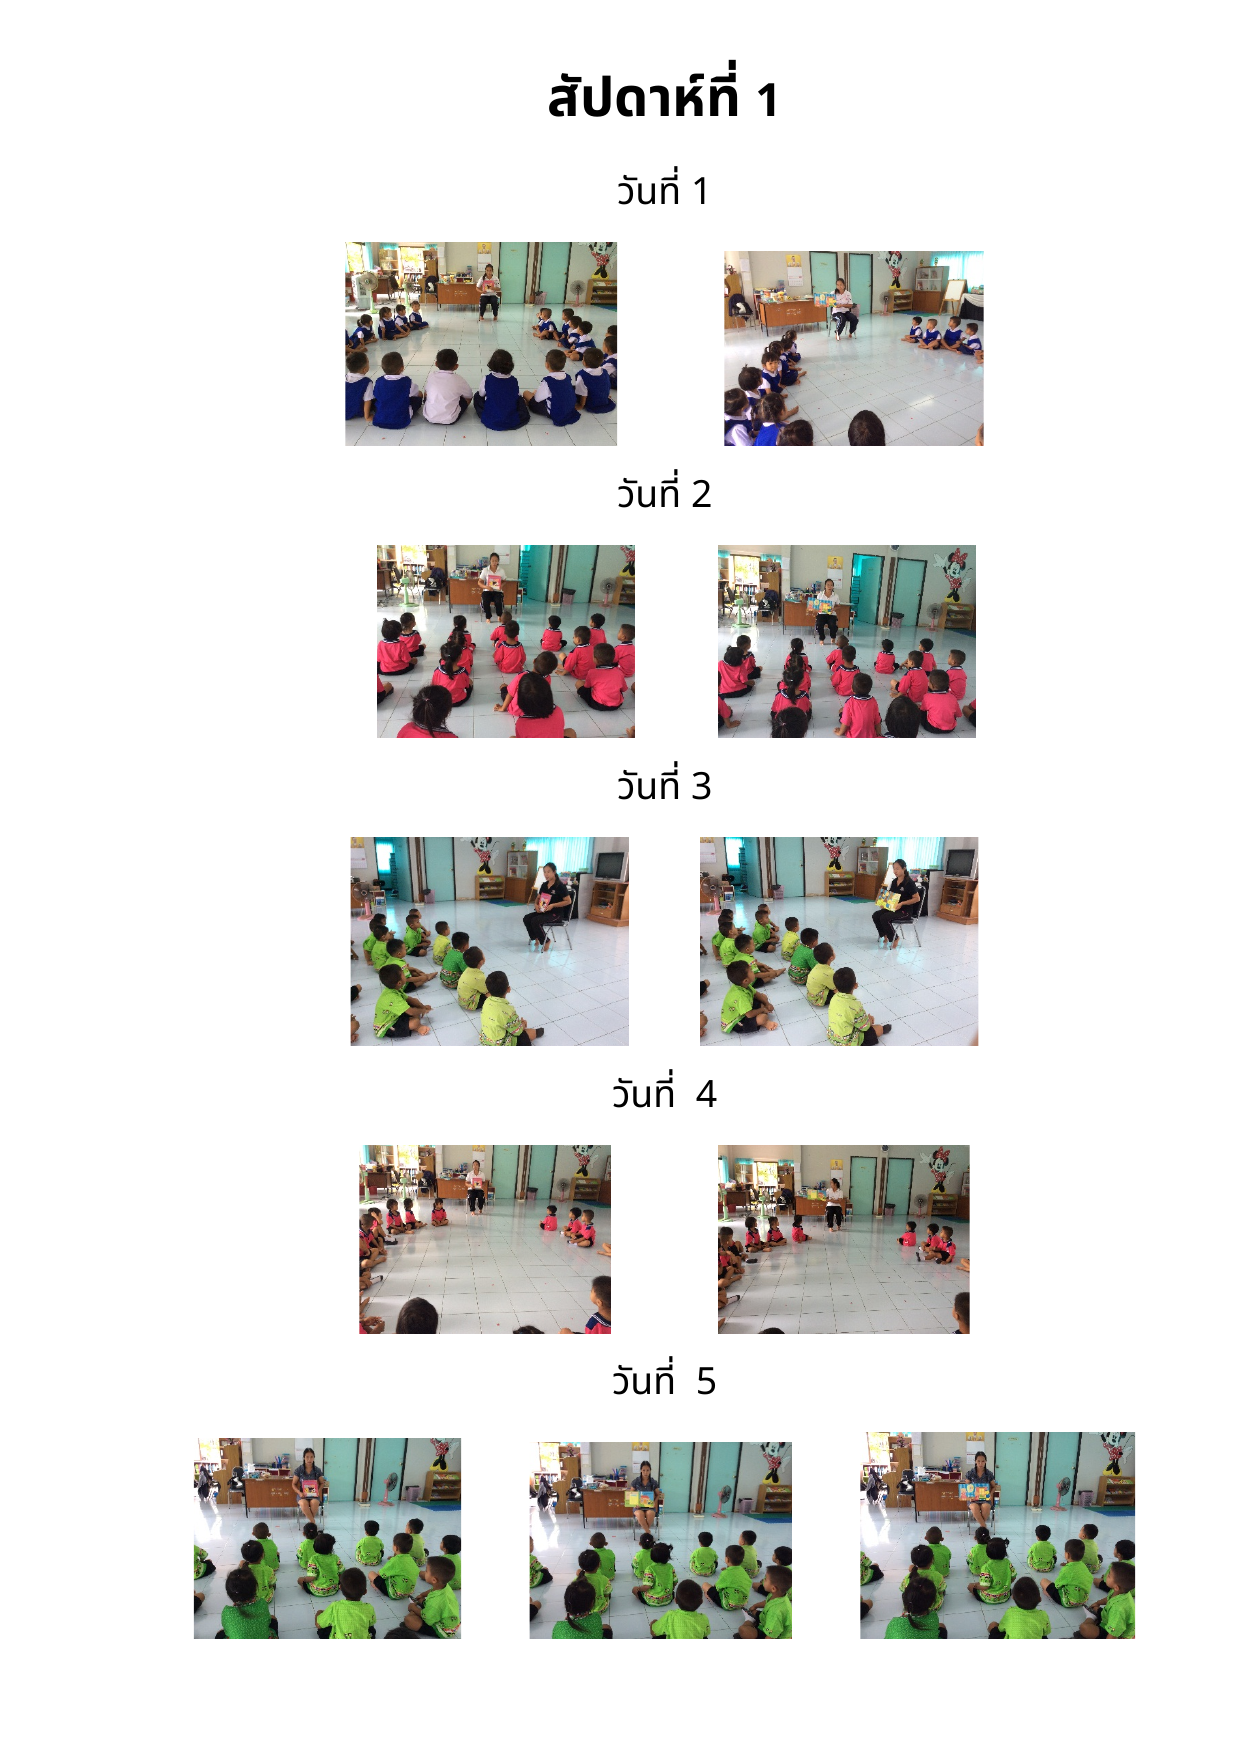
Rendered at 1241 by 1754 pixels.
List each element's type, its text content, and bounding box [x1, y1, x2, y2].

picture [377, 545, 635, 738]
picture [718, 1145, 970, 1334]
text สัปดาห์ที่ 1 [177, 59, 1152, 141]
text วันที่ 5 [177, 1355, 1152, 1412]
picture [350, 837, 629, 1046]
text วันที่ 3 [177, 759, 1152, 816]
picture [359, 1145, 611, 1334]
picture [700, 837, 979, 1046]
picture [345, 242, 618, 446]
picture [529, 1442, 792, 1639]
picture [860, 1432, 1136, 1639]
text วันที่ 2 [177, 467, 1152, 524]
text วันที่ 1 [177, 164, 1152, 221]
text วันที่ 4 [177, 1067, 1152, 1124]
picture [724, 251, 984, 446]
picture [718, 545, 976, 738]
picture [193, 1438, 462, 1639]
